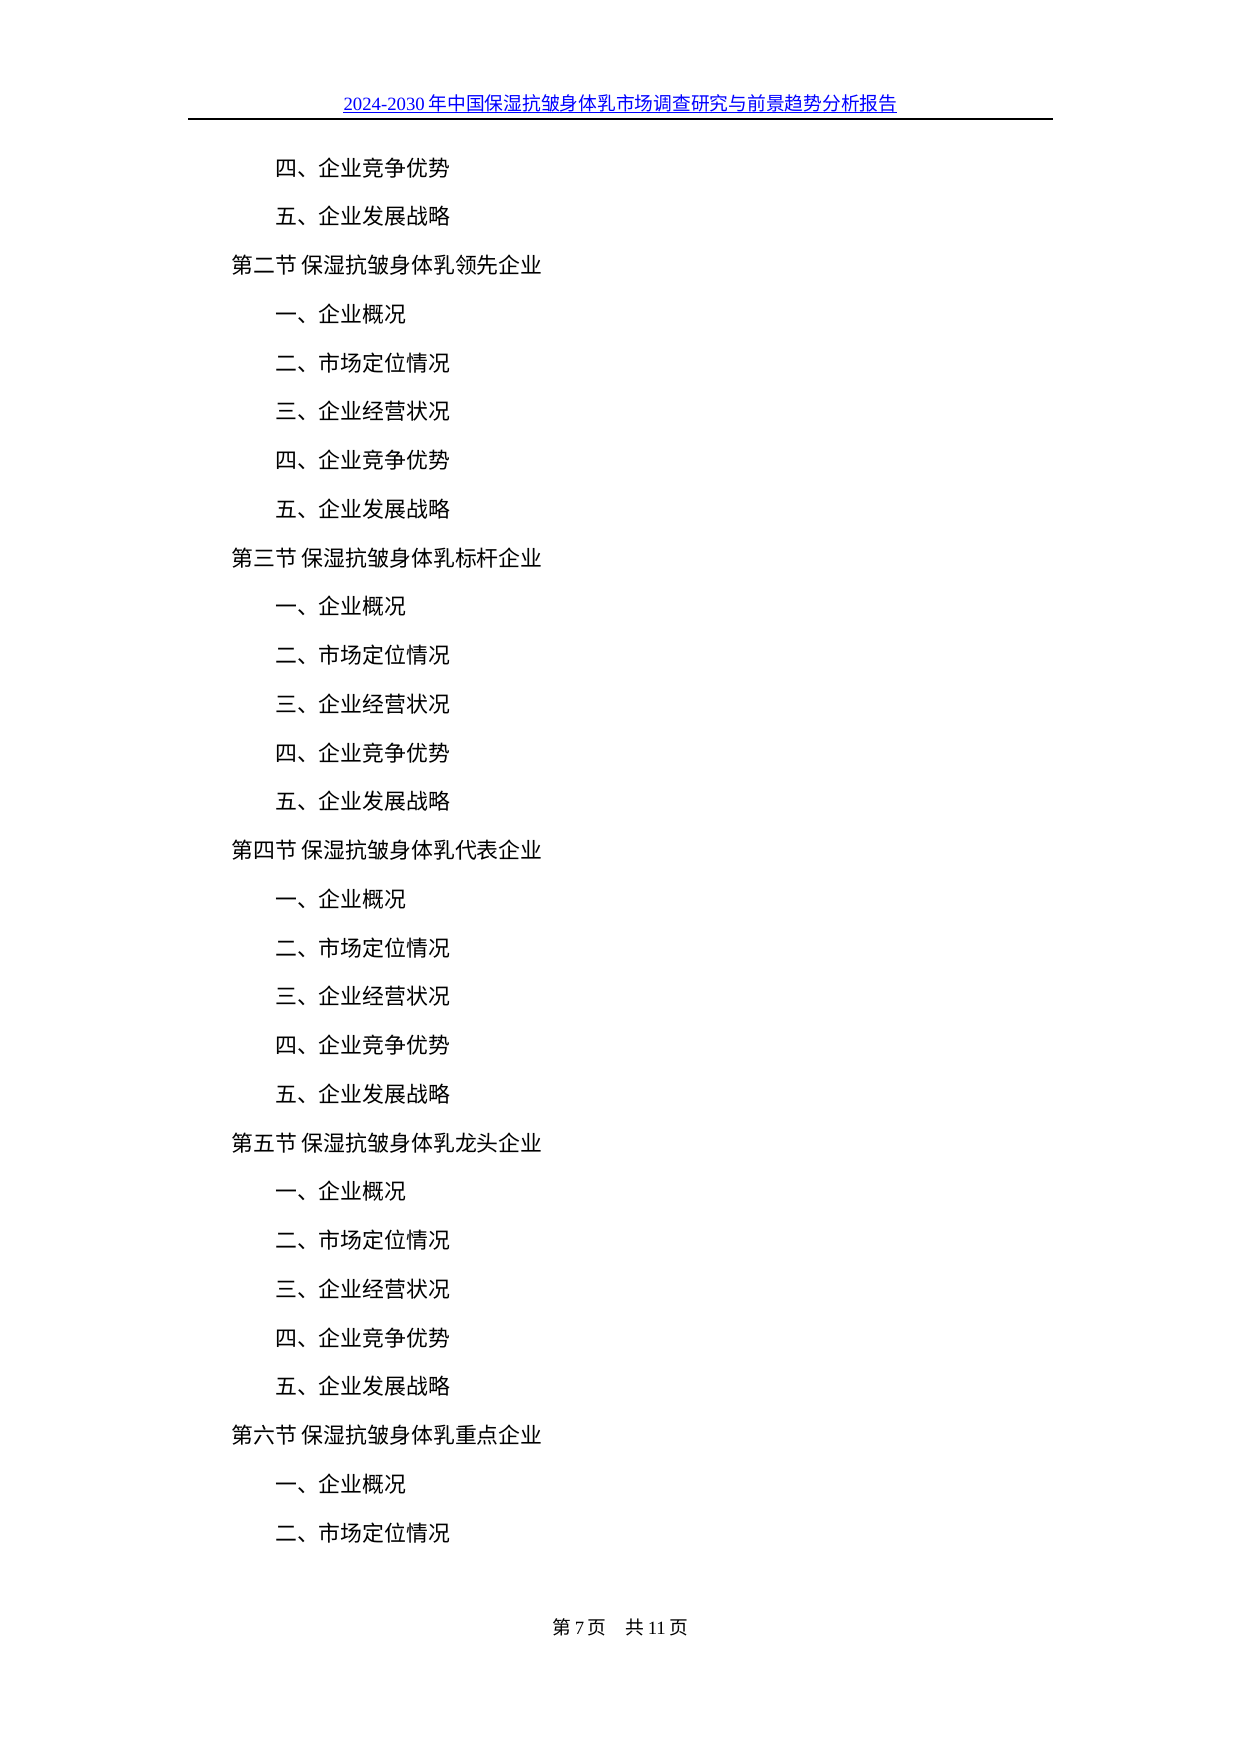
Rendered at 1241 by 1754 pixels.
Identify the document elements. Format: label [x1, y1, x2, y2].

text [187, 150, 1053, 1548]
